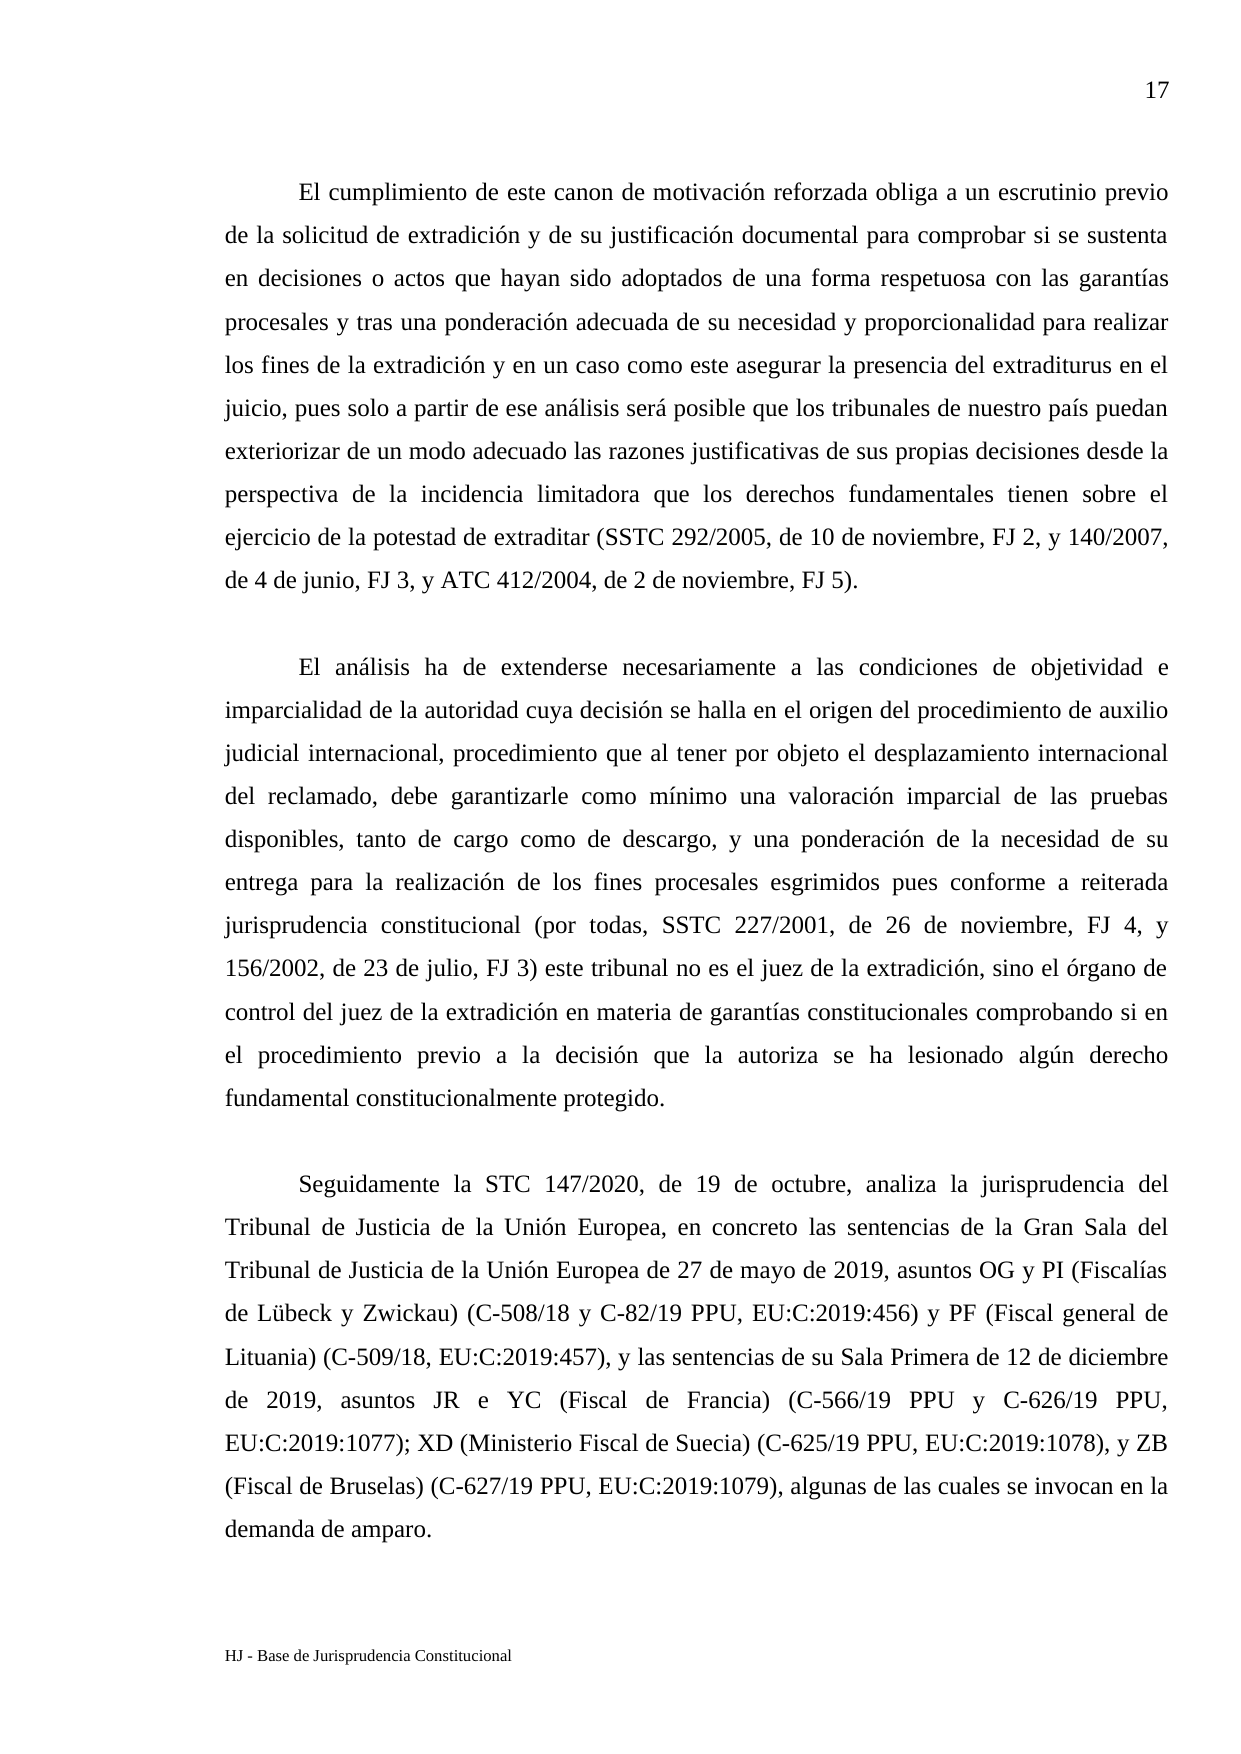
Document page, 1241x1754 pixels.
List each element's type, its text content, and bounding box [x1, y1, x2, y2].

text El análisis ha de extenderse necesariamente a las condiciones de objetividad e imparcialidad de la autoridad cuya decisión se halla en el origen del procedimiento de auxilio judicial internacional, procedimiento que al tener por objeto el desplazamiento internacional del reclamado, debe garantizarle como mínimo una valoración imparcial de las pruebas disponibles, tanto de cargo como de descargo, y una ponderación de la necesidad de su entrega para la realización de los fines procesales esgrimidos pues conforme a reiterada jurisprudencia constitucional (por todas, SSTC 227/2001, de 26 de noviembre, FJ 4, y 156/2002, de 23 de julio, FJ 3) este tribunal no es el juez de la extradición, sino el órgano de control del juez de la extradición en materia de garantías constitucionales comprobando si en el procedimiento previo a la decisión que la autoriza se ha lesionado algún derecho fundamental constitucionalmente protegido. [224, 652, 1169, 1112]
text El cumplimiento de este canon de motivación reforzada obliga a un escrutinio previo de la solicitud de extradición y de su justificación documental para comprobar si se sustenta en decisiones o actos que hayan sido adoptados de una forma respetuosa con las garantías procesales y tras una ponderación adecuada de su necesidad y proporcionalidad para realizar los fines de la extradición y en un caso como este asegurar la presencia del extraditurus en el juicio, pues solo a partir de ese análisis será posible que los tribunales de nuestro país puedan exteriorizar de un modo adecuado las razones justificativas de sus propias decisiones desde la perspectiva de la incidencia limitadora que los derechos fundamentales tienen sobre el ejercicio de la potestad de extraditar (SSTC 292/2005, de 10 de noviembre, FJ 2, y 140/2007, de 4 de junio, FJ 3, y ATC 412/2004, de 2 de noviembre, FJ 5). [224, 177, 1169, 594]
text Seguidamente la STC 147/2020, de 19 de octubre, analiza la jurisprudencia del Tribunal de Justicia de la Unión Europea, en concreto las sentencias de la Gran Sala del Tribunal de Justicia de la Unión Europea de 27 de mayo de 2019, asuntos OG y PI (Fiscalías de Lübeck y Zwickau) (C-508/18 y C-82/19 PPU, EU:C:2019:456) y PF (Fiscal general de Lituania) (C-509/18, EU:C:2019:457), y las sentencias de su Sala Primera de 12 de diciembre de 2019, asuntos JR e YC (Fiscal de Francia) (C-566/19 PPU y C-626/19 PPU, EU:C:2019:1077); XD (Ministerio Fiscal de Suecia) (C-625/19 PPU, EU:C:2019:1078), y ZB (Fiscal de Bruselas) (C-627/19 PPU, EU:C:2019:1079), algunas de las cuales se invocan en la demanda de amparo. [224, 1169, 1169, 1543]
